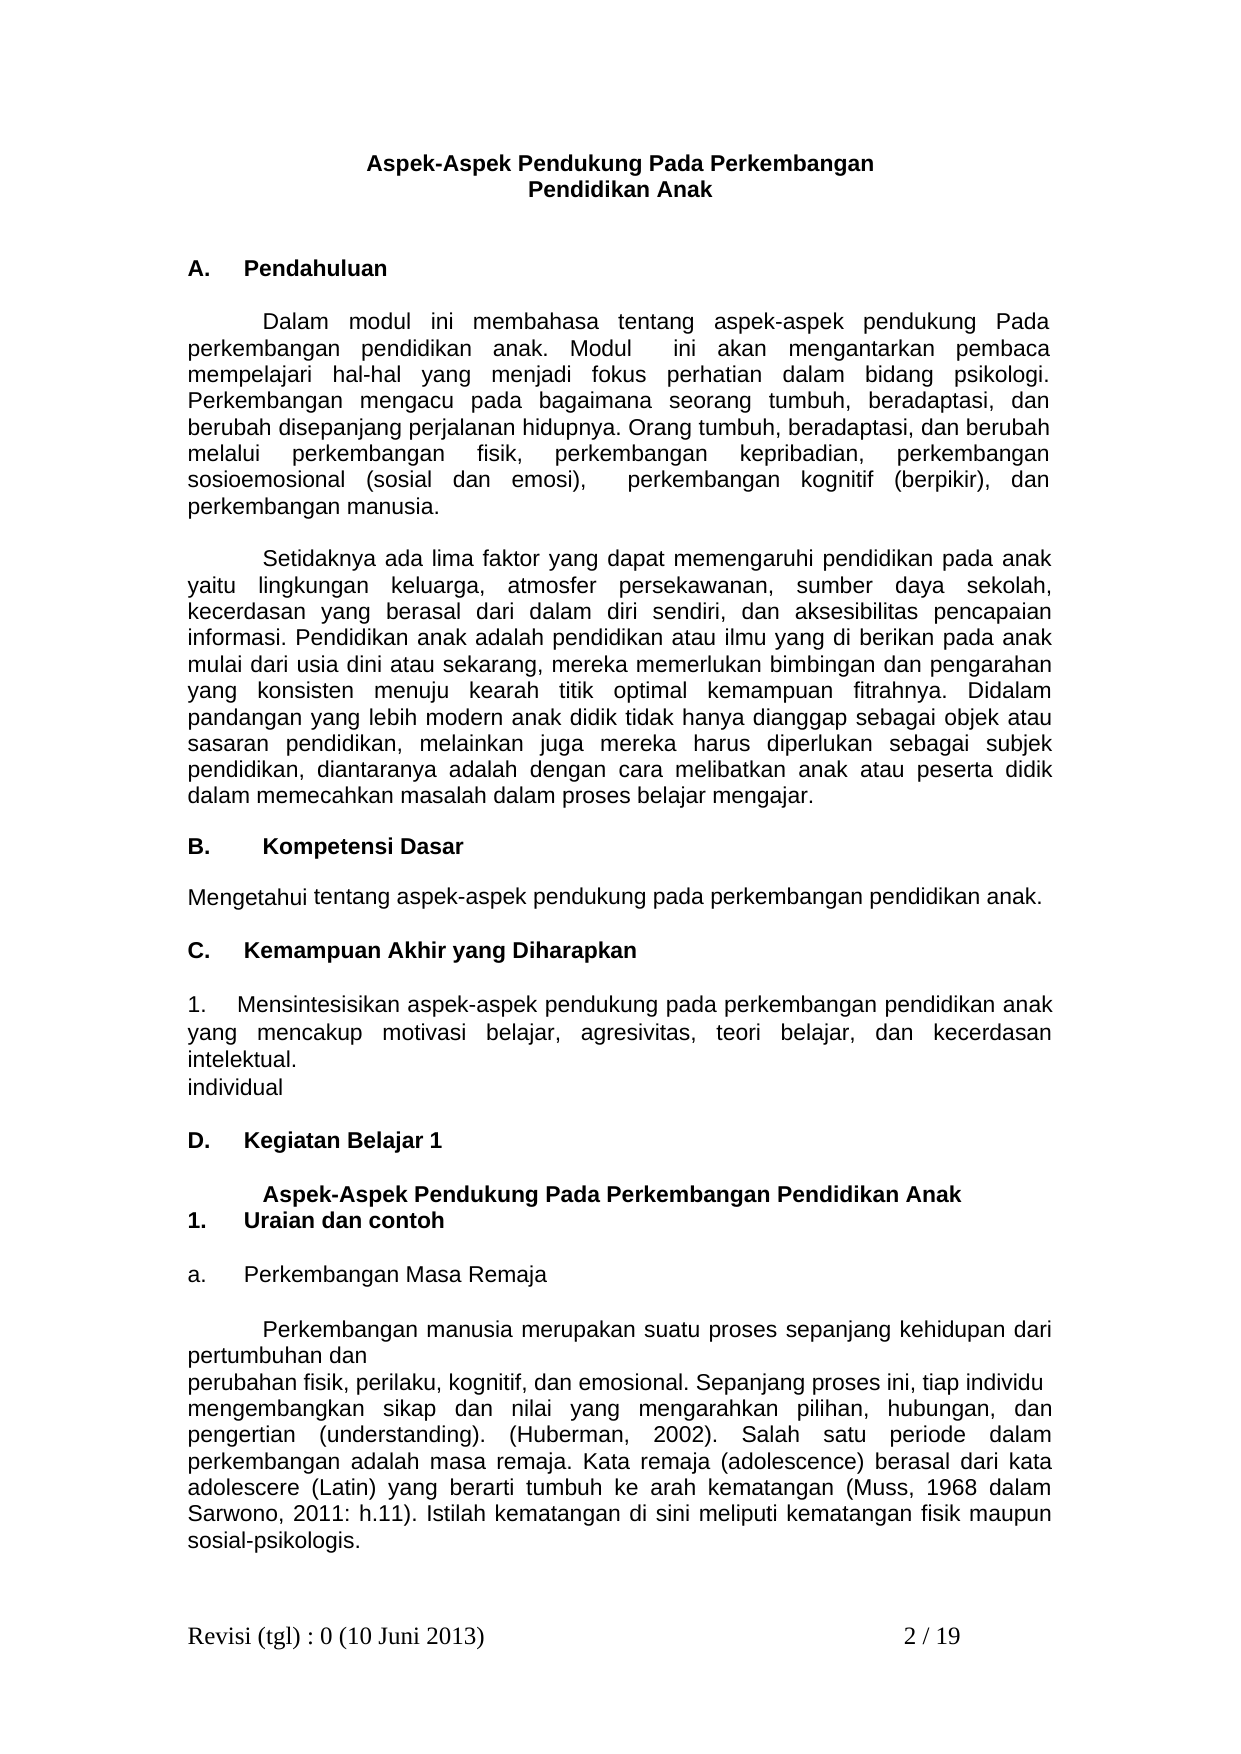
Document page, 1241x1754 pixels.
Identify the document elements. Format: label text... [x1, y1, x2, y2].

text a. Perkembangan Masa Remaja [187, 1259, 1053, 1287]
text perubahan fisik, perilaku, kognitif, dan emosional. Sepanjang proses ini, tiap individu [187, 1369, 1053, 1395]
text Aspek-Aspek Pendukung Pada Perkembangan Pendidikan Anak [262, 1179, 1053, 1207]
list Kegiatan Belajar 1 [187, 1127, 1053, 1153]
text Perkembangan manusia merupakan suatu proses sepanjang kehidupan dari pertumbuhan dan [187, 1316, 1053, 1369]
list Kompetensi Dasar [187, 833, 1053, 859]
text Pendidikan Anak [187, 176, 1053, 203]
text Setidaknya ada lima faktor yang dapat memengaruhi pendidikan pada anak yaitu lingkungan keluarga, atmosfer persekawanan, sumber daya sekolah, kecerdasan yang berasal dari dalam diri sendiri, dan aksesibilitas pencapaian informasi. Pendidikan anak adalah pendidikan atau ilmu yang di berikan pada anak mulai dari usia dini atau sekarang, mereka memerlukan bimbingan dan pengarahan yang konsisten menuju kearah titik optimal kemampuan fitrahnya. Didalam pandangan yang lebih modern anak didik tidak hanya dianggap sebagai objek atau sasaran pendidikan, melainkan juga mereka harus diperlukan sebagai subjek pendidikan, diantaranya adalah dengan cara melibatkan anak atau peserta didik dalam memecahkan masalah dalam proses belajar mengajar. [187, 545, 1053, 809]
text Dalam modul ini membahasa tentang aspek-aspek pendukung Pada perkembangan pendidikan anak. Modul ini akan mengantarkan pembaca mempelajari hal-hal yang menjadi fokus perhatian dalam bidang psikologi. Perkembangan mengacu pada bagaimana seorang tumbuh, beradaptasi, dan berubah disepanjang perjalanan hidupnya. Orang tumbuh, beradaptasi, dan berubah melalui perkembangan fisik, perkembangan kepribadian, perkembangan sosioemosional (sosial dan emosi), perkembangan kognitif (berpikir), dan perkembangan manusia. [187, 308, 1050, 519]
text 1. Mensintesisikan aspek-aspek pendukung pada perkembangan pendidikan anak yang mencakup motivasi belajar, agresivitas, teori belajar, dan kecerdasan intelektual. [187, 990, 1053, 1073]
text mengembangkan sikap dan nilai yang mengarahkan pilihan, hubungan, dan pengertian (understanding). (Huberman, 2002). Salah satu periode dalam perkembangan adalah masa remaja. Kata remaja (adolescence) berasal dari kata adolescere (Latin) yang berarti tumbuh ke arah kematangan (Muss, 1968 dalam Sarwono, 2011: h.11). Istilah kematangan di sini meliputi kematangan fisik maupun sosial-psikologis. [187, 1395, 1053, 1553]
text individual [187, 1073, 1053, 1100]
text Mengetahui tentang aspek-aspek pendukung pada perkembangan pendidikan anak. [187, 883, 1053, 911]
text Aspek-Aspek Pendukung Pada Perkembangan [187, 150, 1053, 176]
list Pendahuluan [187, 255, 1053, 282]
list Kemampuan Akhir yang Diharapkan [187, 937, 1053, 963]
list Uraian dan contoh [187, 1207, 1053, 1233]
